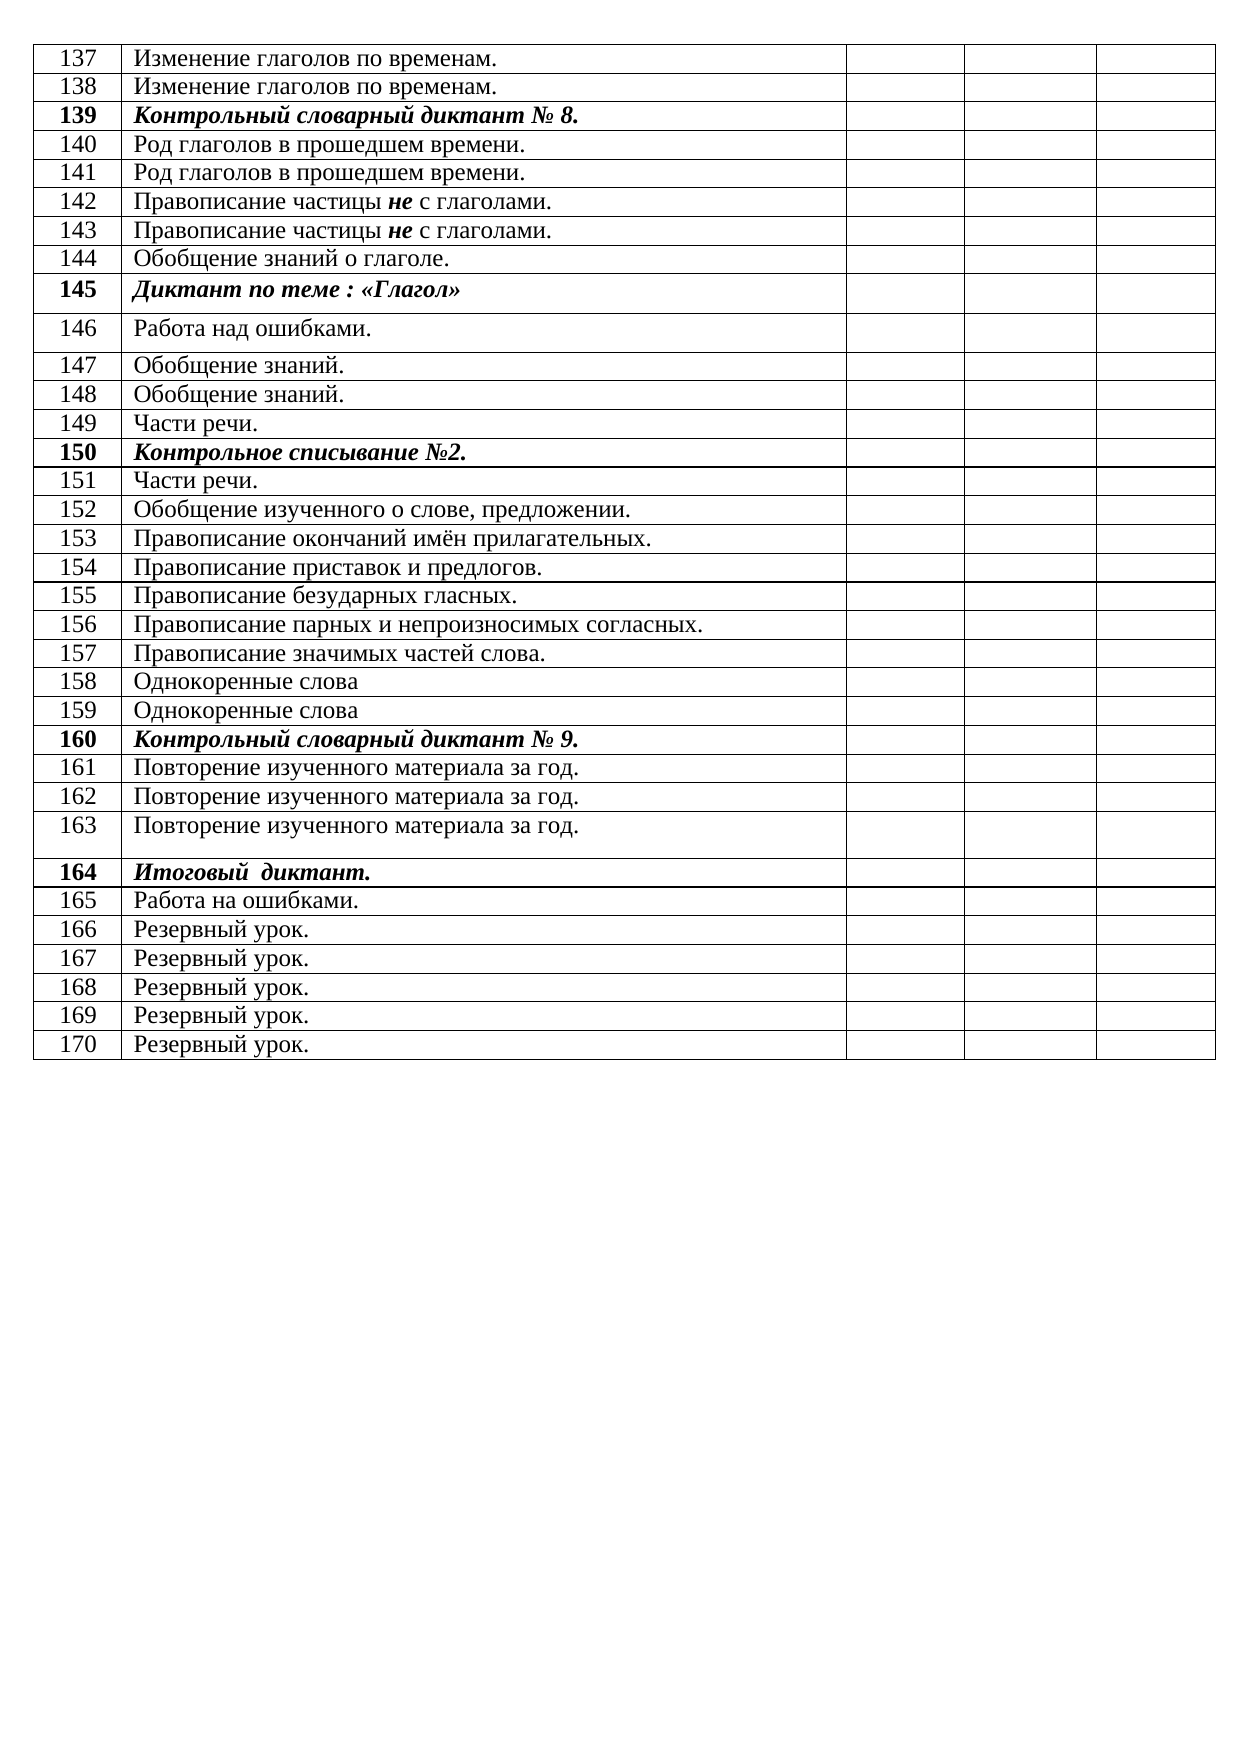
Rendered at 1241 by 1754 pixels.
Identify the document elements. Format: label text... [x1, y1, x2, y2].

table_cell 151 [34, 468, 121, 495]
table_cell [965, 102, 1096, 130]
table_cell Обобщение изученного о слове, предложении. [122, 496, 846, 524]
table_cell Однокоренные слова [122, 697, 846, 724]
table_cell [847, 945, 964, 973]
table_cell [847, 888, 964, 915]
table_cell Правописание частицы не с глаголами. [122, 188, 846, 216]
table_cell 166 [34, 916, 121, 944]
table_cell [965, 697, 1096, 724]
table_cell Резервный урок. [122, 1002, 846, 1030]
table_cell [965, 859, 1096, 886]
table_cell 165 [34, 888, 121, 915]
table_cell [965, 131, 1096, 158]
table_cell [847, 697, 964, 724]
table_cell [1097, 888, 1215, 915]
table_cell Резервный урок. [122, 945, 846, 973]
table_cell [1097, 859, 1215, 886]
table_cell [965, 1031, 1096, 1058]
table_cell [1097, 160, 1215, 187]
table_cell 159 [34, 697, 121, 724]
table_cell [1097, 410, 1215, 438]
table_cell [1097, 916, 1215, 944]
table_cell Правописание приставок и предлогов. [122, 554, 846, 581]
table_cell [847, 554, 964, 581]
table_cell [965, 468, 1096, 495]
table_cell Части речи. [122, 410, 846, 438]
table_cell [1097, 102, 1215, 130]
table_cell Итоговый диктант. [122, 859, 846, 886]
table_header [965, 45, 1096, 72]
table_cell [965, 314, 1096, 352]
table_cell [965, 160, 1096, 187]
table_cell 139 [34, 102, 121, 130]
table_cell Повторение изученного материала за год. [122, 755, 846, 782]
table_cell [847, 974, 964, 1001]
table_cell Работа над ошибками. [122, 314, 846, 352]
table_cell Род глаголов в прошедшем времени. [122, 160, 846, 187]
table_cell [847, 131, 964, 158]
table_cell [847, 188, 964, 216]
table_cell [1097, 353, 1215, 380]
table_cell 154 [34, 554, 121, 581]
table_cell [965, 945, 1096, 973]
table_cell Резервный урок. [122, 974, 846, 1001]
table_cell [965, 916, 1096, 944]
table_cell [847, 353, 964, 380]
table_cell [965, 246, 1096, 273]
table_cell 160 [34, 726, 121, 753]
table_cell Правописание окончаний имён прилагательных. [122, 525, 846, 552]
table_cell [1097, 974, 1215, 1001]
table_cell [1097, 439, 1215, 466]
table_header 137 [34, 45, 121, 72]
table_cell [847, 160, 964, 187]
table_cell [1097, 468, 1215, 495]
table_cell [847, 496, 964, 524]
table_cell Однокоренные слова [122, 668, 846, 696]
table_cell 161 [34, 755, 121, 782]
table_cell 140 [34, 131, 121, 158]
table_cell [1097, 945, 1215, 973]
table_cell 141 [34, 160, 121, 187]
table_cell [965, 554, 1096, 581]
table_cell [965, 217, 1096, 244]
table_cell Обобщение знаний. [122, 381, 846, 409]
table_cell 169 [34, 1002, 121, 1030]
table_cell Контрольный словарный диктант № 8. [122, 102, 846, 130]
table_cell Работа на ошибками. [122, 888, 846, 915]
table_cell 170 [34, 1031, 121, 1058]
table_cell [965, 640, 1096, 667]
table_cell 155 [34, 583, 121, 610]
table_cell [1097, 188, 1215, 216]
table_cell [965, 888, 1096, 915]
table_cell 150 [34, 439, 121, 466]
table_cell [1097, 314, 1215, 352]
table_cell Контрольный словарный диктант № 9. [122, 726, 846, 753]
table_cell [1097, 755, 1215, 782]
table_cell [1097, 1031, 1215, 1058]
table_cell 147 [34, 353, 121, 380]
table_cell Повторение изученного материала за год. [122, 783, 846, 811]
table_cell 157 [34, 640, 121, 667]
table_cell [847, 1031, 964, 1058]
table_cell [847, 755, 964, 782]
table_cell [965, 726, 1096, 753]
table_cell 145 [34, 274, 121, 312]
table_cell [847, 583, 964, 610]
table_cell [1097, 726, 1215, 753]
table_cell 138 [34, 74, 121, 101]
table_cell 168 [34, 974, 121, 1001]
table_cell 148 [34, 381, 121, 409]
table_cell 146 [34, 314, 121, 352]
table_cell [847, 525, 964, 552]
table_cell [1097, 217, 1215, 244]
table_cell [1097, 640, 1215, 667]
table_cell [965, 381, 1096, 409]
table_cell 152 [34, 496, 121, 524]
table_cell [965, 439, 1096, 466]
table_cell [847, 217, 964, 244]
table_cell [1097, 131, 1215, 158]
table_cell Обобщение знаний о глаголе. [122, 246, 846, 273]
table_cell 144 [34, 246, 121, 273]
table_cell 153 [34, 525, 121, 552]
table_cell [965, 812, 1096, 858]
table_cell [965, 668, 1096, 696]
table_cell [847, 468, 964, 495]
table_cell 163 [34, 812, 121, 858]
table_cell [847, 726, 964, 753]
table_cell [965, 755, 1096, 782]
table_cell [847, 668, 964, 696]
table_cell 167 [34, 945, 121, 973]
table_cell [847, 246, 964, 273]
table_cell Правописание парных и непроизносимых согласных. [122, 611, 846, 639]
table_cell [1097, 554, 1215, 581]
table_cell [965, 353, 1096, 380]
table_cell [847, 410, 964, 438]
table_cell [965, 496, 1096, 524]
table_cell [847, 859, 964, 886]
table_cell [847, 439, 964, 466]
table_cell [847, 611, 964, 639]
table_cell Правописание частицы не с глаголами. [122, 217, 846, 244]
table_cell [1097, 1002, 1215, 1030]
table_cell Резервный урок. [122, 1031, 846, 1058]
table_cell [965, 74, 1096, 101]
table_cell Правописание безударных гласных. [122, 583, 846, 610]
table_cell [965, 188, 1096, 216]
table_cell [1097, 246, 1215, 273]
table_cell [847, 381, 964, 409]
table_cell [1097, 525, 1215, 552]
table_cell Контрольное списывание №2. [122, 439, 846, 466]
table_cell [847, 783, 964, 811]
table_cell 158 [34, 668, 121, 696]
table_cell 149 [34, 410, 121, 438]
table_cell [847, 812, 964, 858]
table_cell [1097, 583, 1215, 610]
table_cell [1097, 668, 1215, 696]
table_cell 164 [34, 859, 121, 886]
table_cell 142 [34, 188, 121, 216]
table_cell [1097, 496, 1215, 524]
table_cell [965, 274, 1096, 312]
table_cell Диктант по теме : «Глагол» [122, 274, 846, 312]
table_cell [847, 916, 964, 944]
table_cell [1097, 381, 1215, 409]
table_cell [965, 1002, 1096, 1030]
table_cell Изменение глаголов по временам. [122, 74, 846, 101]
table_cell [847, 314, 964, 352]
table_cell [965, 525, 1096, 552]
table_cell [847, 102, 964, 130]
table_cell [965, 410, 1096, 438]
table_cell [847, 274, 964, 312]
table_cell 162 [34, 783, 121, 811]
table_cell 156 [34, 611, 121, 639]
table_cell Род глаголов в прошедшем времени. [122, 131, 846, 158]
table_cell Повторение изученного материала за год. [122, 812, 846, 858]
table_cell [1097, 783, 1215, 811]
table_cell [1097, 611, 1215, 639]
table_cell [1097, 274, 1215, 312]
table_cell [1097, 812, 1215, 858]
table_cell [965, 583, 1096, 610]
table_cell [1097, 74, 1215, 101]
table_cell Резервный урок. [122, 916, 846, 944]
table_header Изменение глаголов по временам. [122, 45, 846, 72]
table_cell Обобщение знаний. [122, 353, 846, 380]
table_cell [847, 74, 964, 101]
table_cell 143 [34, 217, 121, 244]
table_cell Правописание значимых частей слова. [122, 640, 846, 667]
table_cell [1097, 697, 1215, 724]
table_header [847, 45, 964, 72]
table_cell [847, 1002, 964, 1030]
table_cell [965, 611, 1096, 639]
table_cell [965, 783, 1096, 811]
table_header [1097, 45, 1215, 72]
table_cell Части речи. [122, 468, 846, 495]
table_cell [965, 974, 1096, 1001]
table_cell [847, 640, 964, 667]
